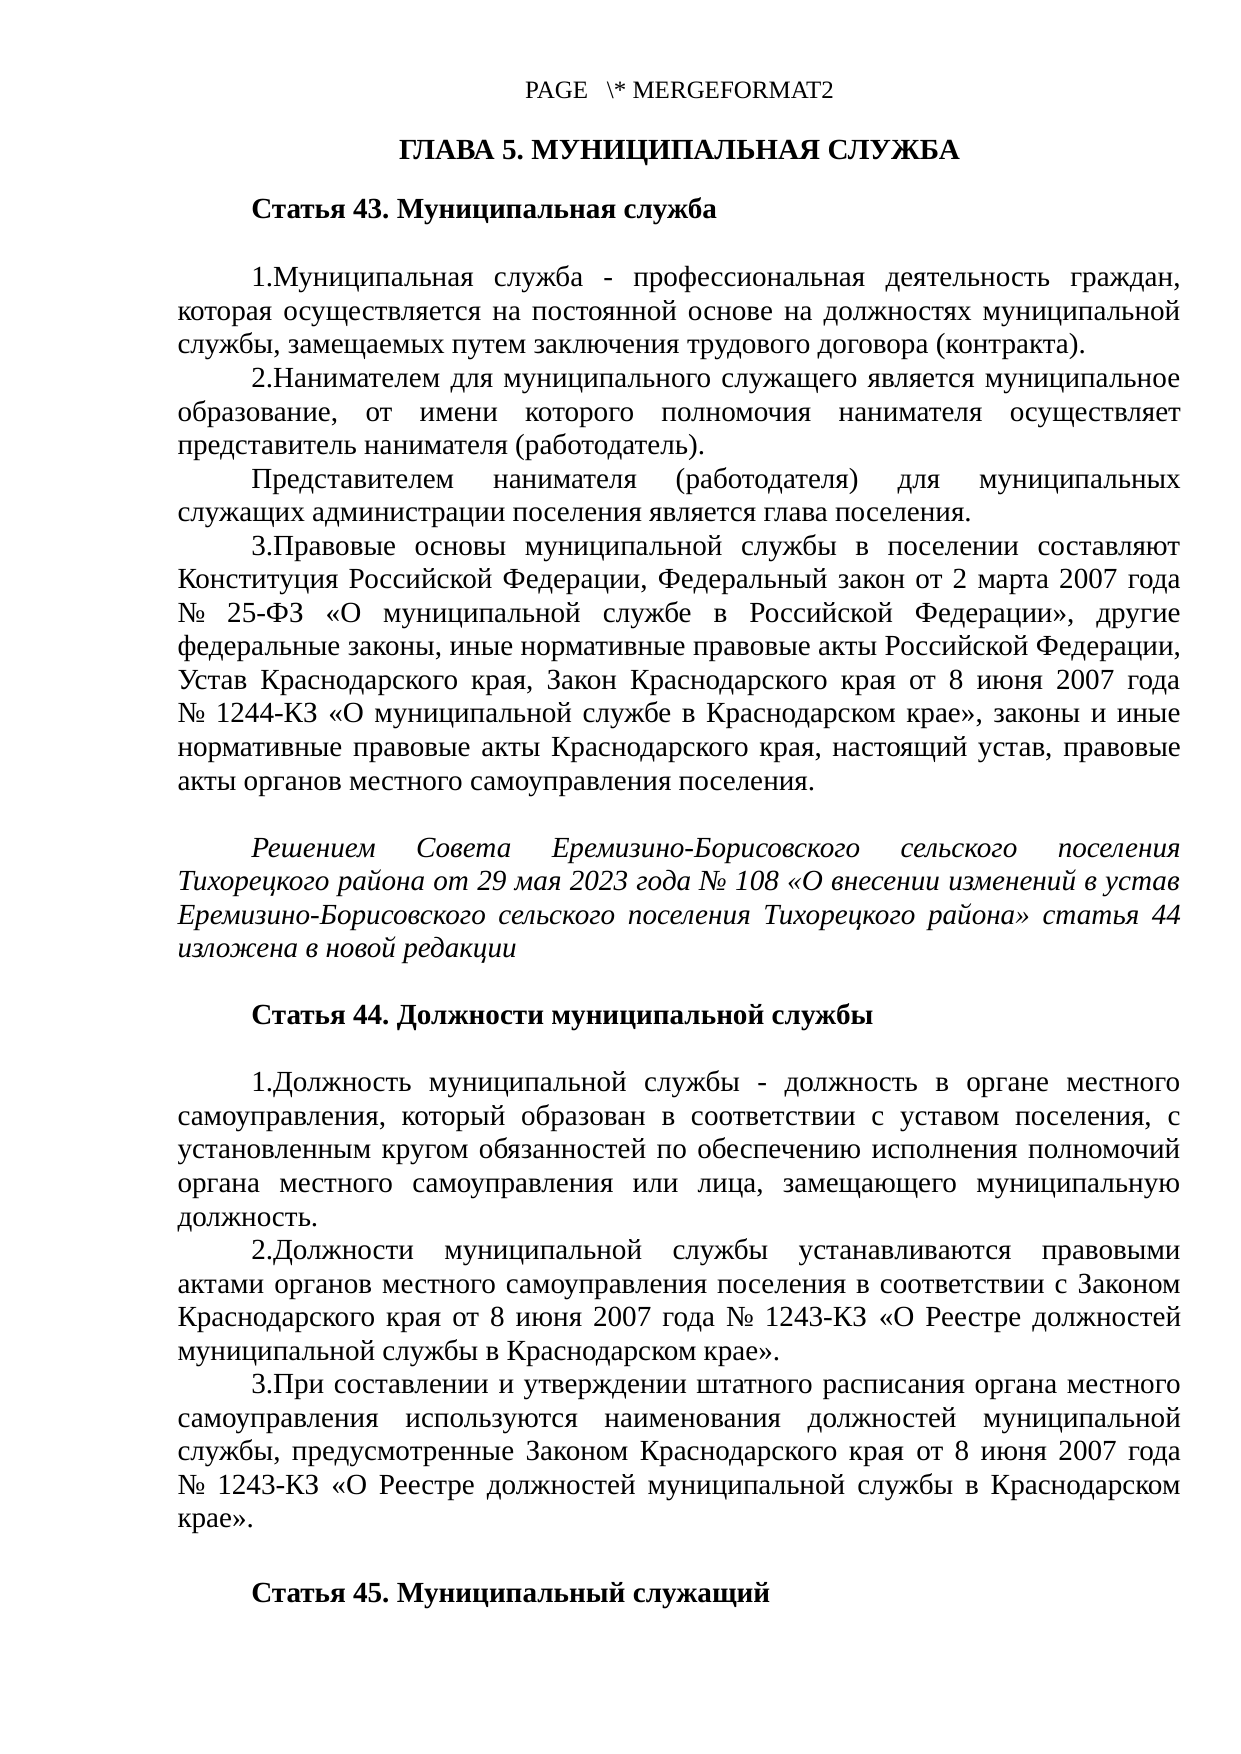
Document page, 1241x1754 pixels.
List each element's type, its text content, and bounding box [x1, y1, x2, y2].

text 1.Муниципальная служба - профессиональная деятельность граждан, которая осуществляется на постоянной основе на должностях муниципальной службы, замещаемых путем заключения трудового договора (контракта). [177, 259, 1181, 360]
subtitle Статья 43. Муниципальная служба [177, 191, 1181, 224]
text 2.Должности муниципальной службы устанавливаются правовыми актами органов местного самоуправления поселения в соответствии с Законом Краснодарского края от 8 июня 2007 года № 1243-КЗ «О Реестре должностей муниципальной службы в Краснодарском крае». [177, 1232, 1181, 1366]
text ГЛАВА 5. МУНИЦИПАЛЬНАЯ СЛУЖБА [177, 132, 1181, 166]
text 3.При составлении и утверждении штатного расписания органа местного самоуправления используются наименования должностей муниципальной службы, предусмотренные Законом Краснодарского края от 8 июня 2007 года № 1243-КЗ «О Реестре должностей муниципальной службы в Краснодарском крае». [177, 1366, 1181, 1534]
text Представителем нанимателя (работодателя) для муниципальных служащих администрации поселения является глава поселения. [177, 461, 1181, 528]
subtitle Статья 45. Муниципальный служащий [177, 1575, 1181, 1609]
text 3.Правовые основы муниципальной службы в поселении составляют Конституция Российской Федерации, Федеральный закон от 2 марта 2007 года № 25-ФЗ «О муниципальной службе в Российской Федерации», другие федеральные законы, иные нормативные правовые акты Российской Федерации, Устав Краснодарского края, Закон Краснодарского края от 8 июня 2007 года № 1244-КЗ «О муниципальной службе в Краснодарском крае», законы и иные нормативные правовые акты Краснодарского края, настоящий устав, правовые акты органов местного самоуправления поселения. [177, 528, 1181, 796]
text Решением Совета Еремизино-Борисовского сельского поселения Тихорецкого района от 29 мая 2023 года № 108 «О внесении изменений в устав Еремизино-Борисовского сельского поселения Тихорецкого района» статья 44 изложена в новой редакции [177, 830, 1181, 964]
text 1.Должность муниципальной службы - должность в органе местного самоуправления, который образован в соответствии с уставом поселения, с установленным кругом обязанностей по обеспечению исполнения полномочий органа местного самоуправления или лица, замещающего муниципальную должность. [177, 1064, 1181, 1232]
text 2.Нанимателем для муниципального служащего является муниципальное образование, от имени которого полномочия нанимателя осуществляет представитель нанимателя (работодатель). [177, 360, 1181, 461]
text Статья 44. Должности муниципальной службы [177, 997, 1181, 1031]
